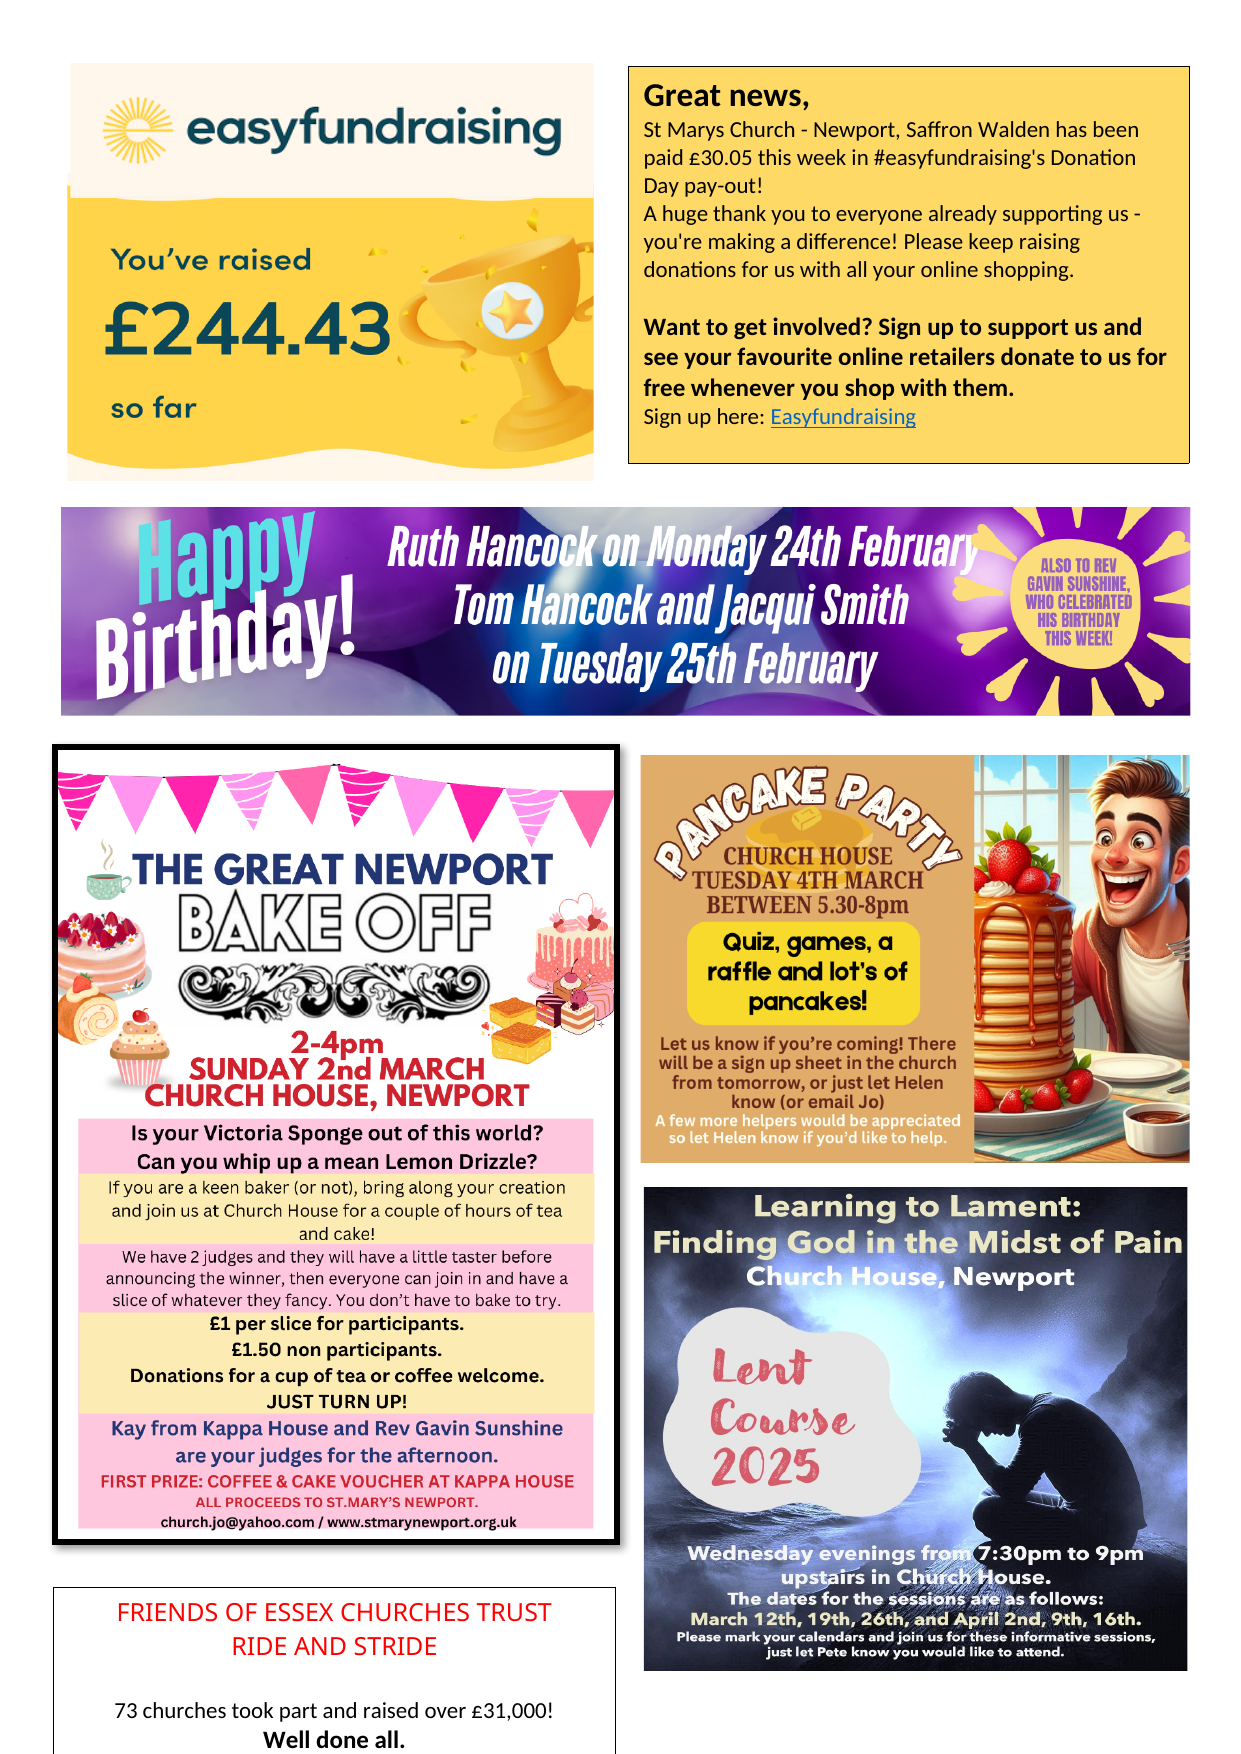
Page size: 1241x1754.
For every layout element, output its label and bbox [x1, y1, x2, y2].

picture [67, 63, 594, 481]
picture [640, 755, 1190, 1163]
picture [58, 750, 614, 1539]
picture [643, 1187, 1188, 1671]
picture [61, 507, 1191, 716]
